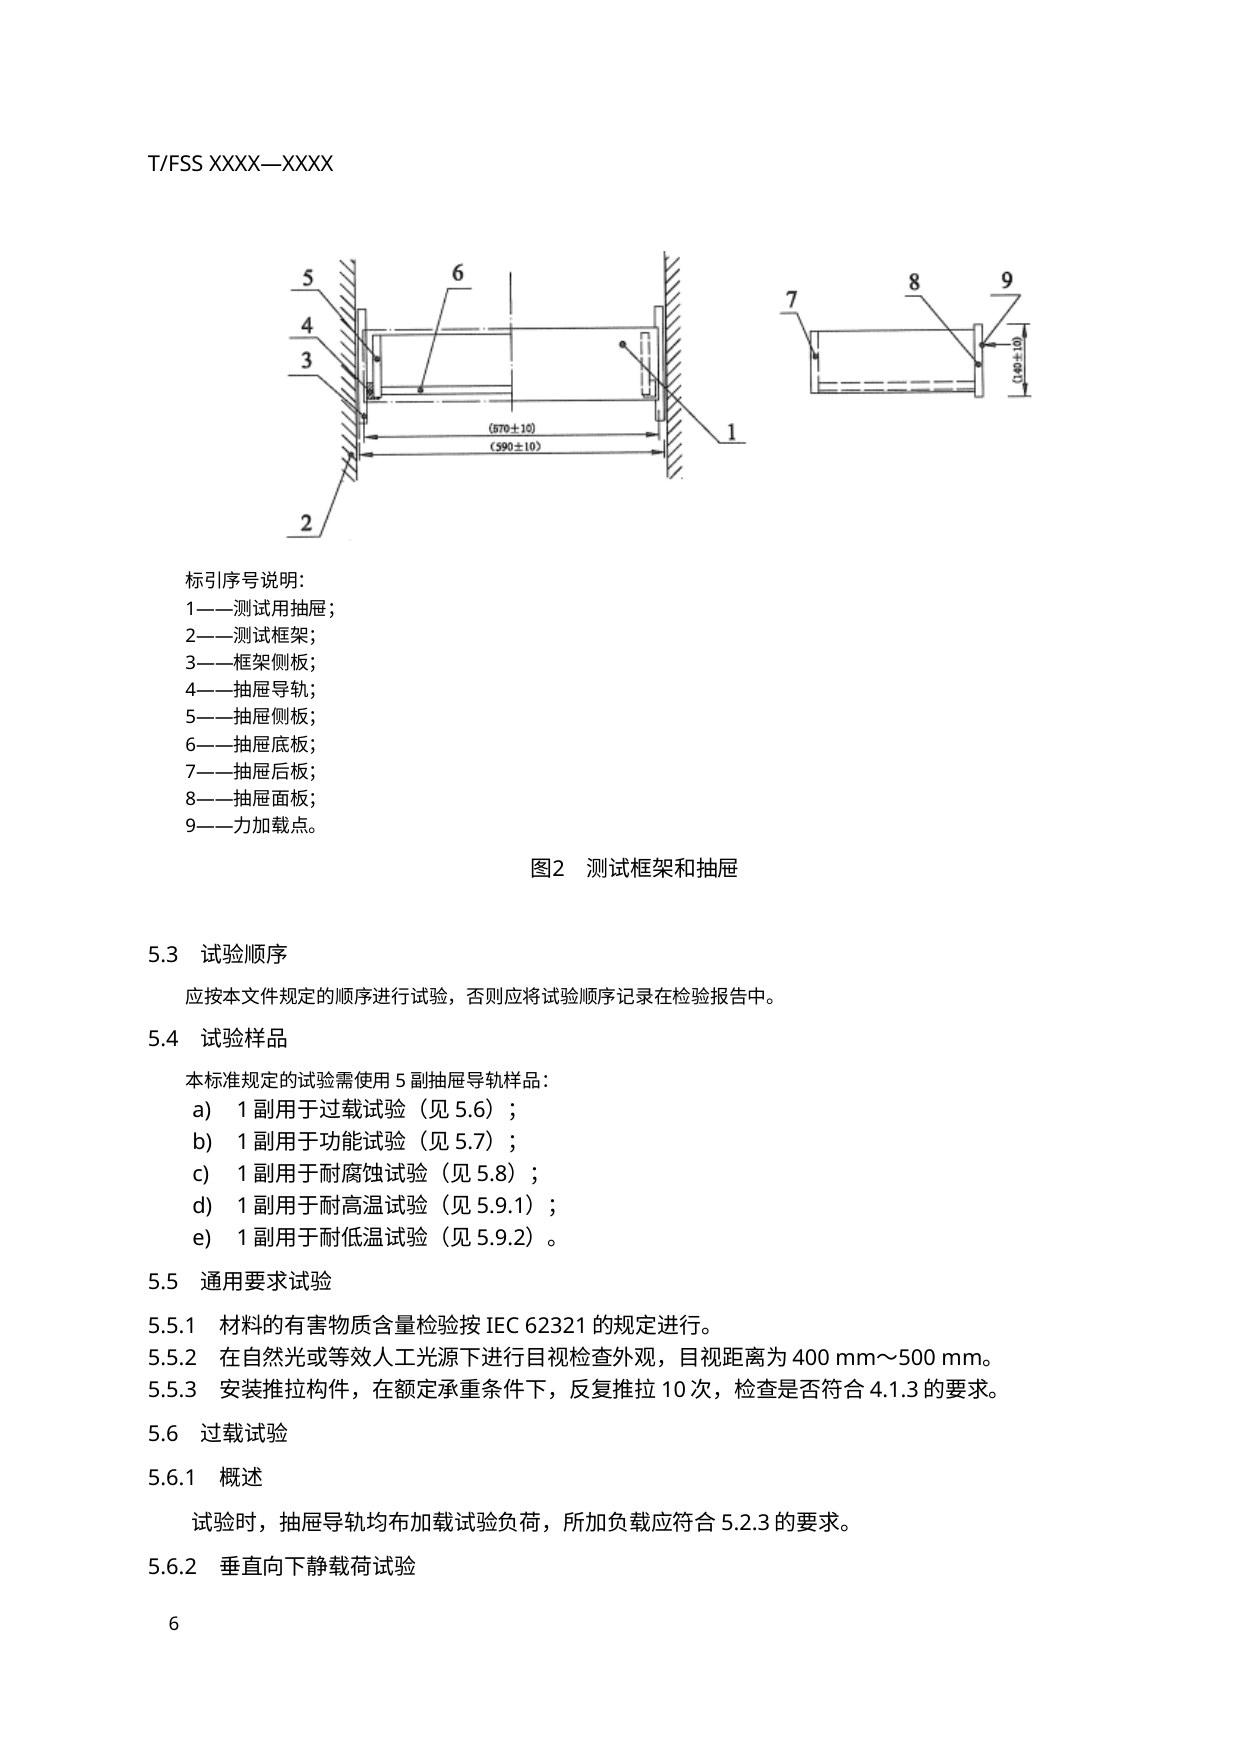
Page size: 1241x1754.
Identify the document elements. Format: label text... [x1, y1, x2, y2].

text 1副用于耐低温试验（见5.9.2）。 [192, 1219, 1122, 1251]
text 概述 [148, 1460, 1122, 1492]
text 2——测试框架； [148, 621, 1122, 648]
text 垂直向下静载荷试验 [148, 1549, 1122, 1581]
text 在自然光或等效人工光源下进行目视检查外观，目视距离为400 mm～500 mm。 [148, 1340, 1122, 1372]
text 8——抽屉面板； [148, 784, 1122, 811]
text 试验样品 [148, 1021, 1122, 1053]
picture [258, 251, 1055, 541]
text 9——力加载点。 [148, 811, 1122, 838]
text 4——抽屉导轨； [148, 675, 1122, 702]
text 试验顺序 [148, 937, 1122, 969]
text 通用要求试验 [148, 1264, 1122, 1296]
text 应按本文件规定的顺序进行试验，否则应将试验顺序记录在检验报告中。 [148, 981, 1122, 1008]
text 1——测试用抽屉； [148, 593, 1122, 621]
text 1副用于耐高温试验（见5.9.1）； [192, 1188, 1122, 1219]
text 5——抽屉侧板； [148, 702, 1122, 729]
text 1副用于耐腐蚀试验（见5.8）； [192, 1156, 1122, 1188]
text 7——抽屉后板； [148, 756, 1122, 784]
list 1副用于过载试验（见5.6）； [192, 1092, 1122, 1124]
text 1副用于功能试验（见5.7）； [192, 1124, 1122, 1156]
text 3——框架侧板； [148, 648, 1122, 675]
text 标引序号说明： [148, 566, 1122, 593]
text 6——抽屉底板； [148, 729, 1122, 756]
text 材料的有害物质含量检验按IEC 62321的规定进行。 [148, 1308, 1122, 1340]
text 试验时，抽屉导轨均布加载试验负荷，所加负载应符合5.2.3的要求。 [148, 1504, 1122, 1536]
text 过载试验 [148, 1416, 1122, 1448]
text 测试框架和抽屉 [148, 851, 1122, 882]
text 本标准规定的试验需使用5副抽屉导轨样品： [148, 1065, 1122, 1092]
text 安装推拉构件，在额定承重条件下，反复推拉10次，检查是否符合4.1.3的要求。 [148, 1372, 1122, 1403]
